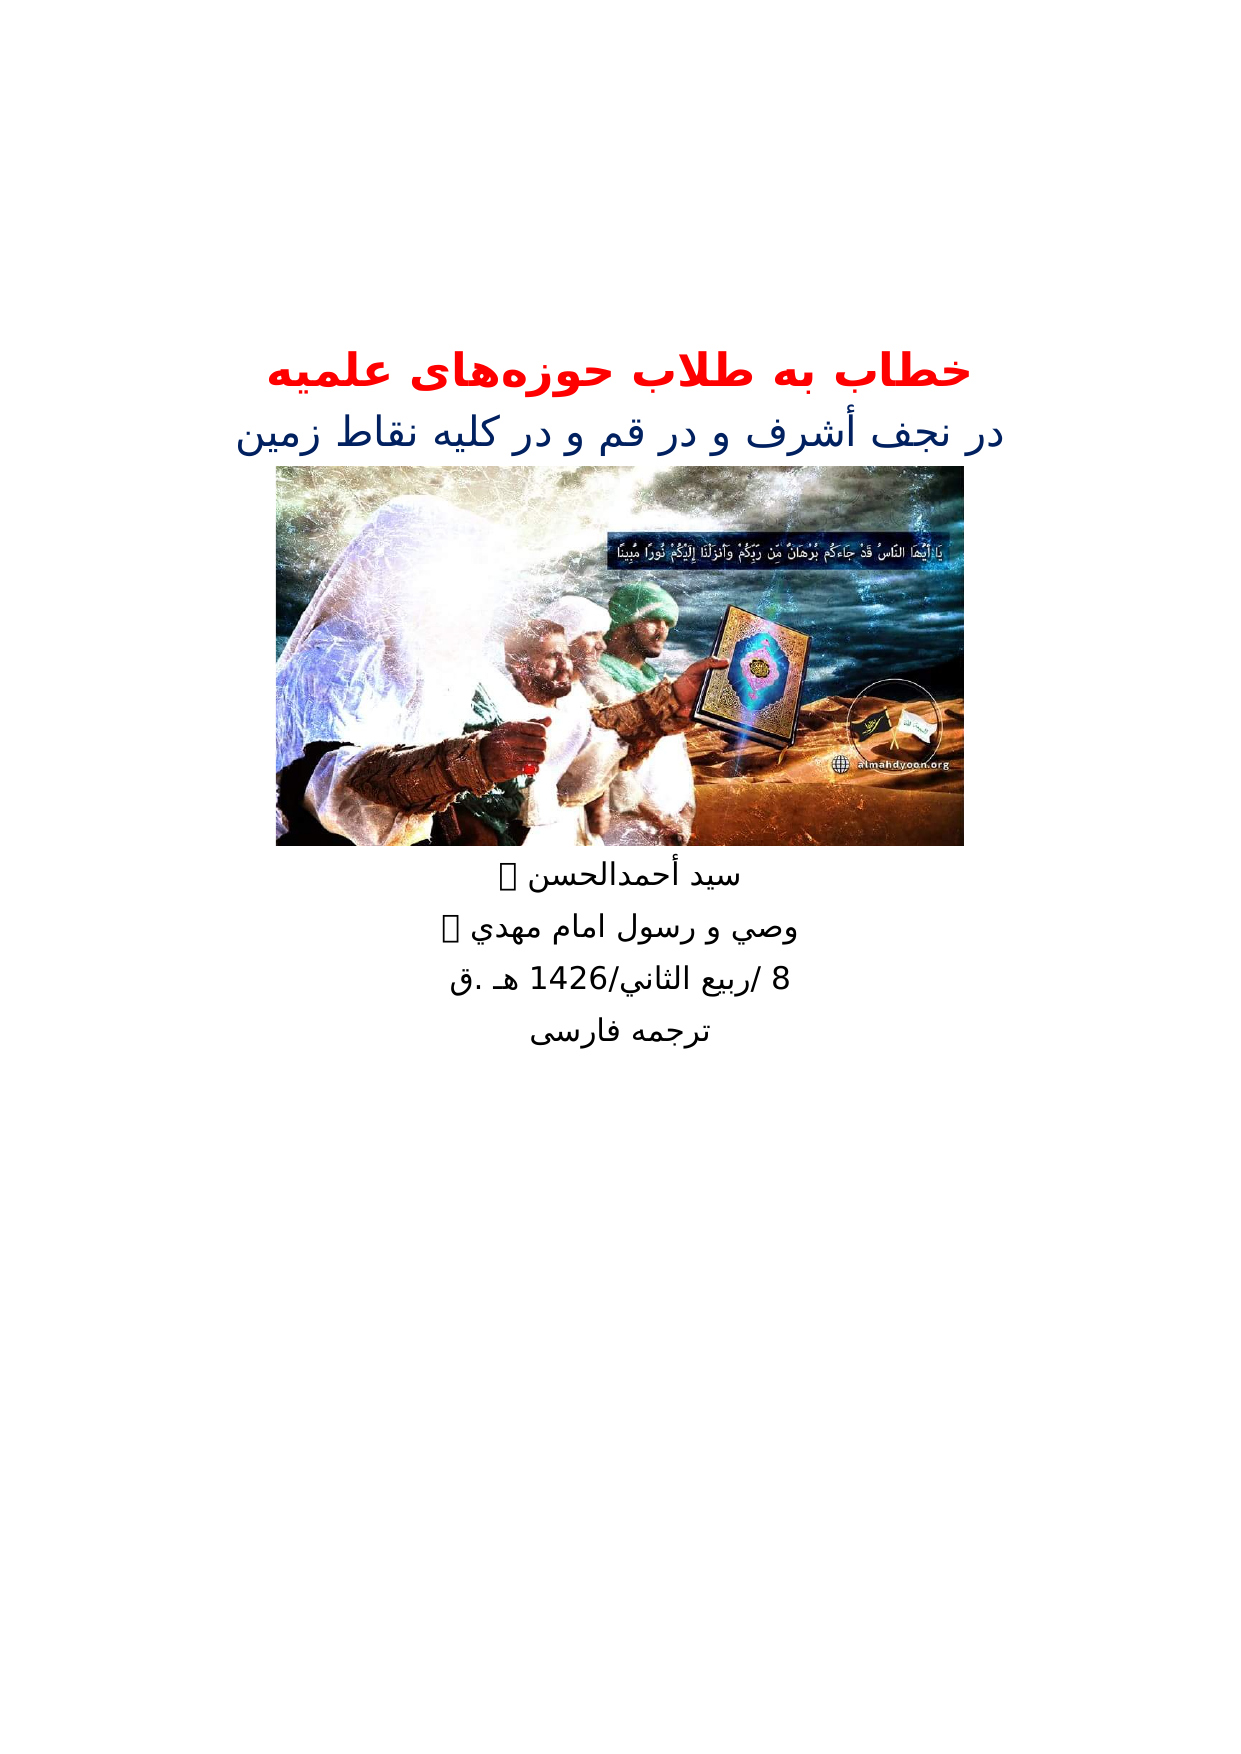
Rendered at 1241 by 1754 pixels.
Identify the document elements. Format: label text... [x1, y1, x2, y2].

text وصي و رسول امام مهدي [150, 908, 1090, 945]
text 8 /ربيع الثاني/1426 هـ .ق [150, 961, 1090, 997]
text ترجمه فارسی [150, 1013, 1090, 1049]
text سید أحمدالحسن [150, 856, 1090, 893]
text در نجف أشرف و در قم و در کلیه نقاط زمین [150, 408, 1090, 456]
picture [275, 466, 964, 846]
text خطاب به طلاب حوزه‌های علمیه [150, 344, 1090, 397]
